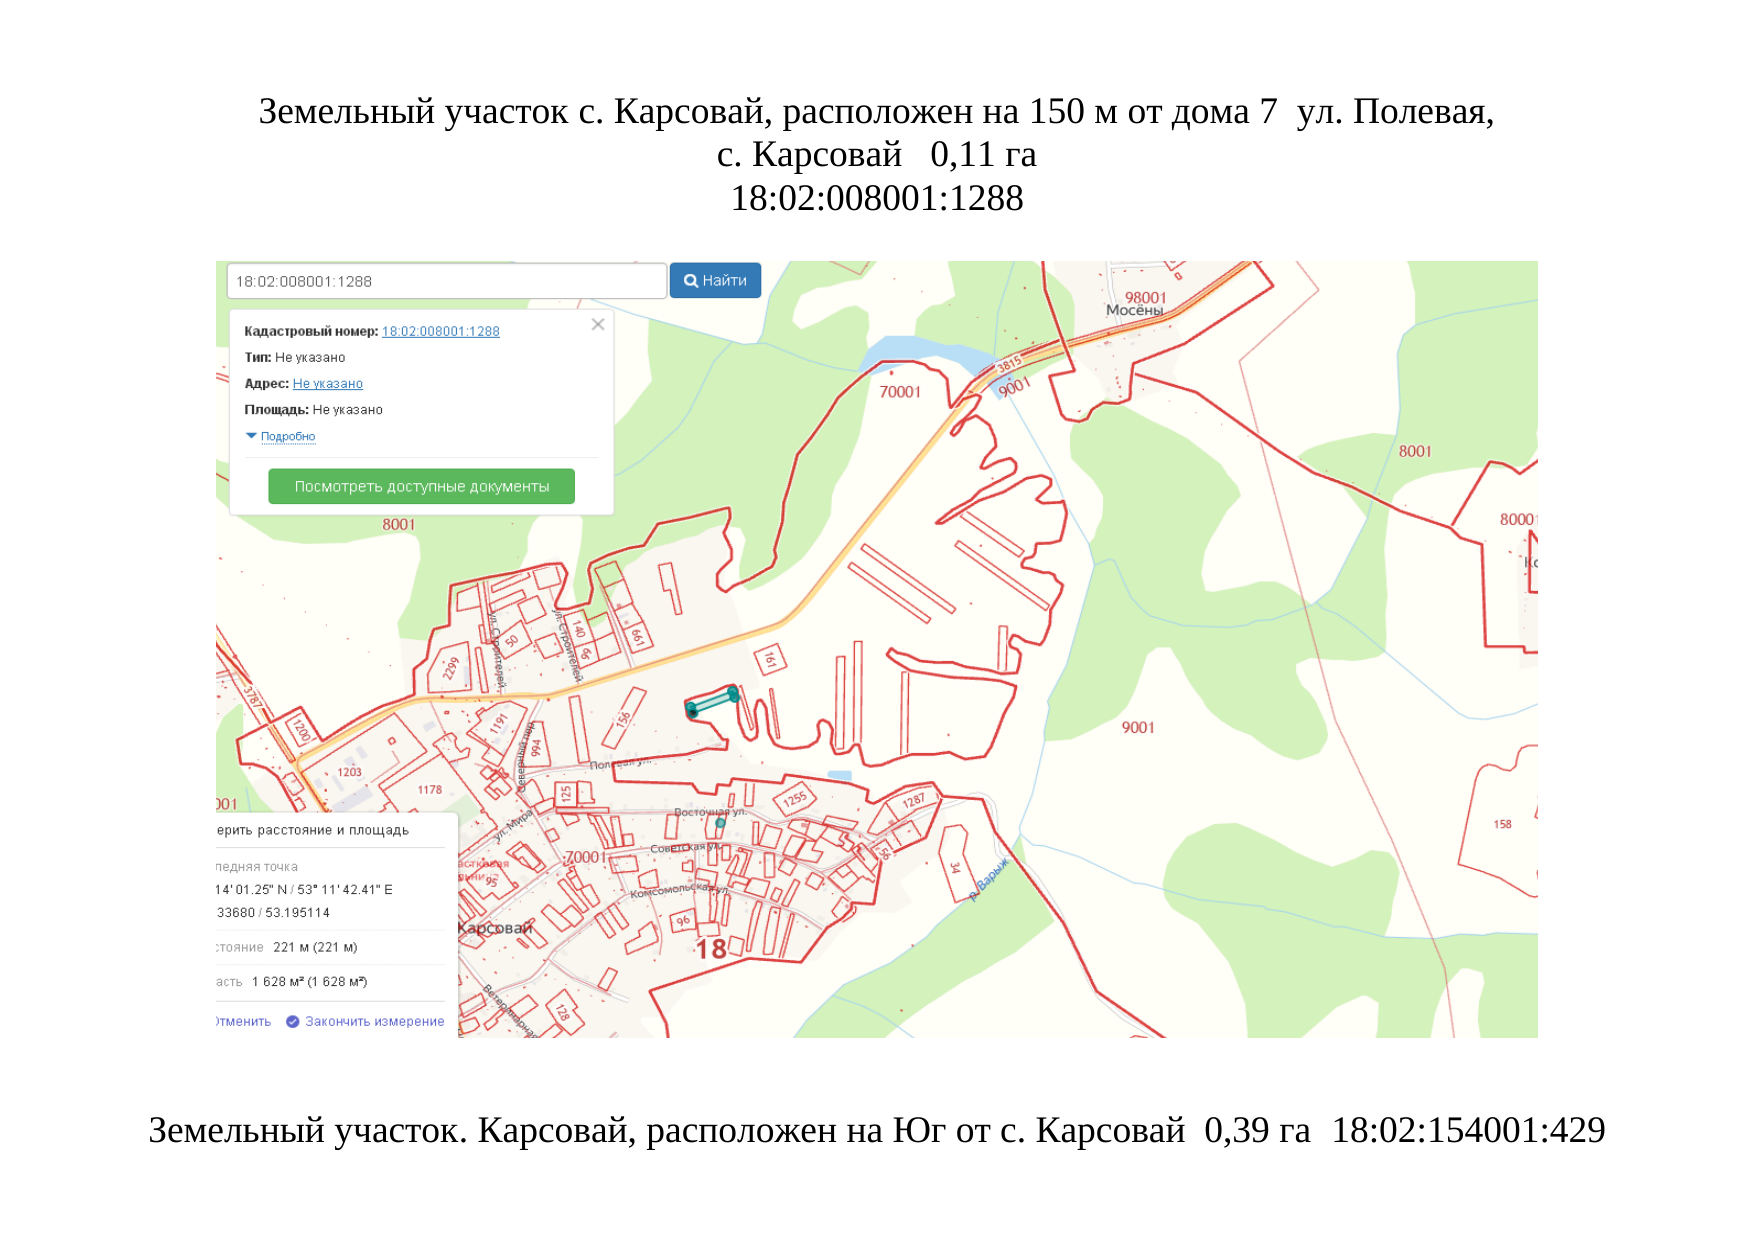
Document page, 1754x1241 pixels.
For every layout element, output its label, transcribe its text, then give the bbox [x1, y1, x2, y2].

picture [216, 261, 1538, 1038]
text Земельный участок с. Карсовай, расположен на 150 м от дома 7 ул. Полевая, с. Карсовай 0,11 га [118, 89, 1636, 175]
text 18:02:008001:1288 [118, 175, 1636, 218]
text Земельный участок. Карсовай, расположен на Юг от с. Карсовай 0,39 га 18:02:154001:429 [118, 1107, 1636, 1150]
